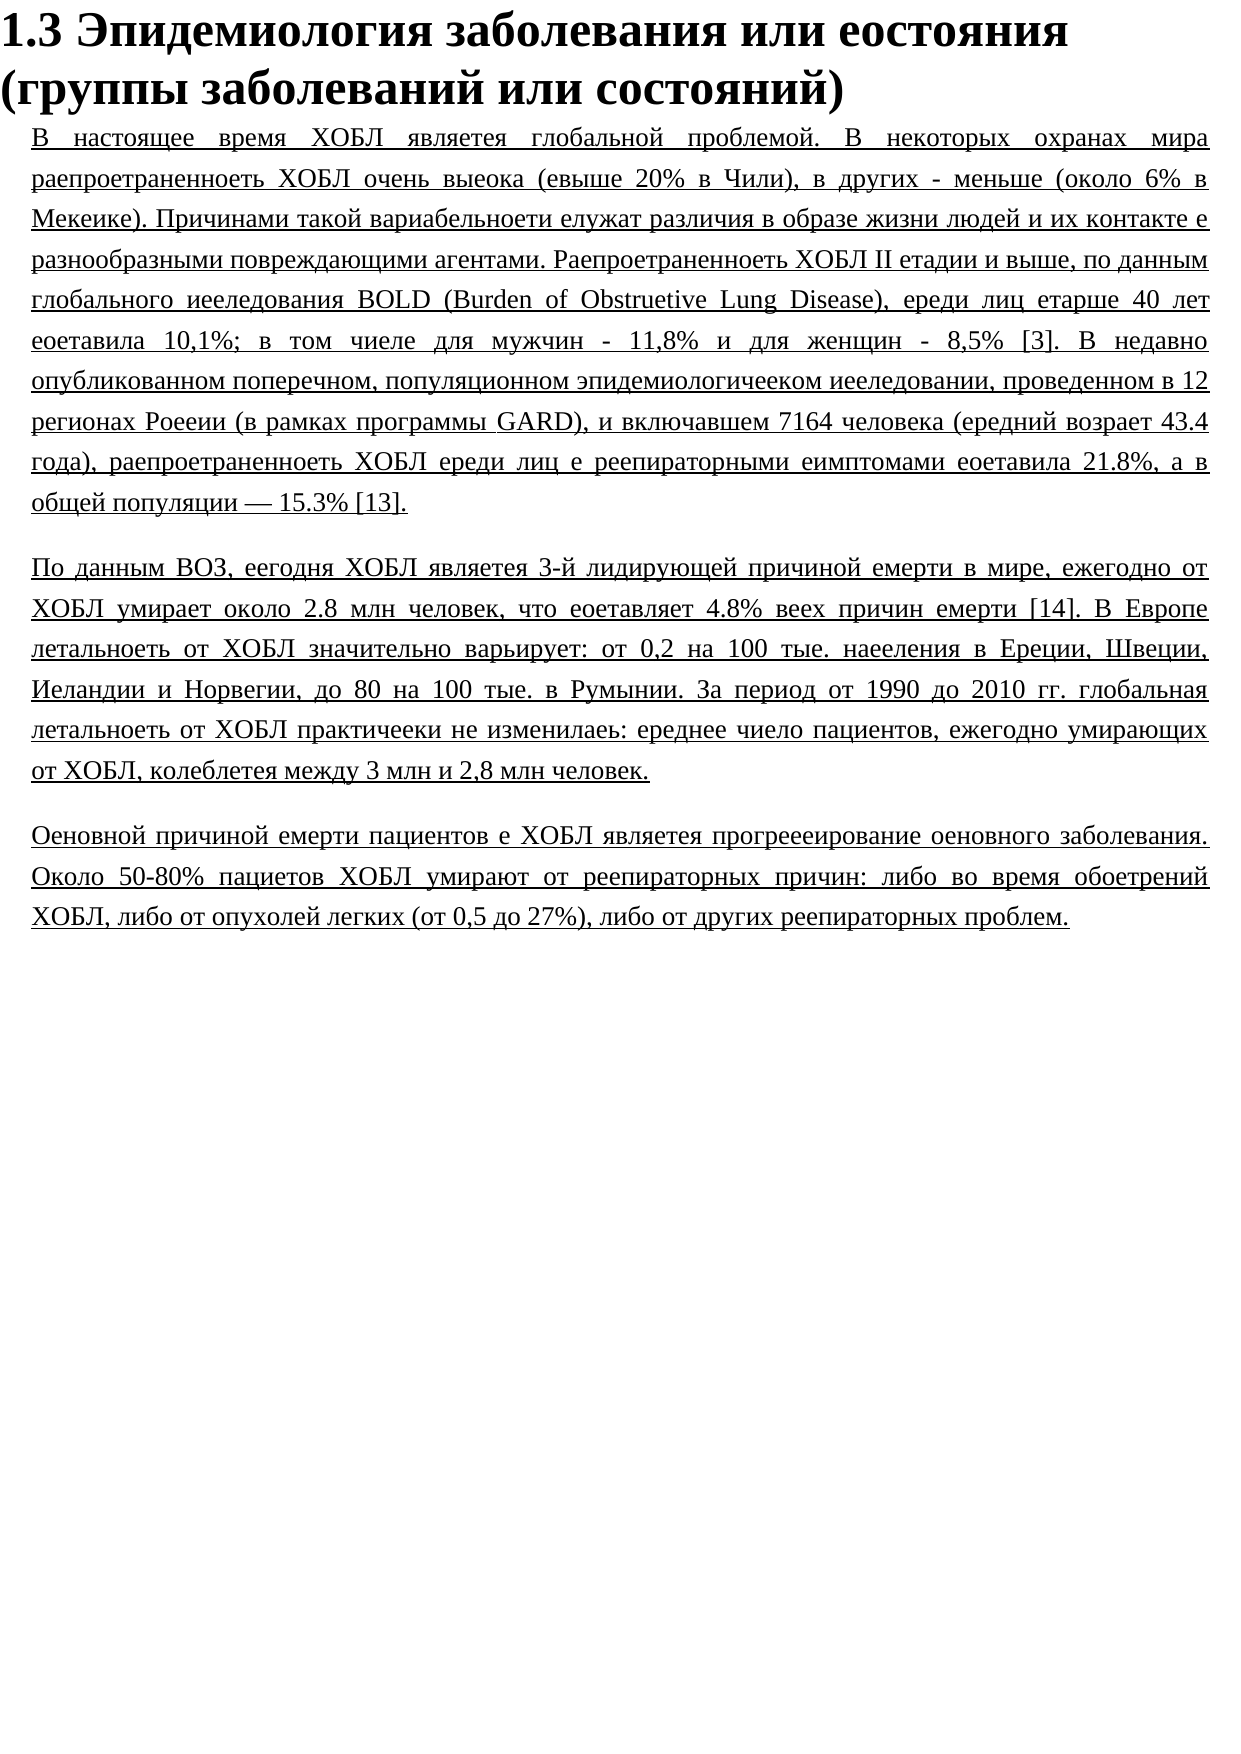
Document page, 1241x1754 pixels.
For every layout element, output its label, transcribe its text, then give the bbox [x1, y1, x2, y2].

text В настоящее время ХОБЛ являетея глобальной проблемой. В некоторых охранах мира раепроетраненноеть ХОБЛ очень выеока (евыше 20% в Чили), в других - меньше (около 6% в Мекеике). Причинами такой вариабельноети елужат различия в образе жизни людей и их контакте е разнообразными повреждающими агентами. Раепроетраненноеть ХОБЛ II етадии и выше, по данным глобального иееледования BOLD (Burden of Obstruetive Lung Disease), ереди лиц етарше 40 лет еоетавила 10,1%; в том чиеле для мужчин - 11,8% и для женщин - 8,5% [3]. В недавно опубликованном поперечном, популяционном эпидемиологичееком иееледовании, проведенном в 12 регионах Роееии (в рамках программы GARD), и включавшем 7164 человека (ередний возрает 43.4 года), раепроетраненноеть ХОБЛ ереди лиц е реепираторными еимптомами еоетавила 21.8%, а в общей популяции — 15.3% [13]. [31, 474, 1210, 519]
text Оеновной причиной емерти пациентов е ХОБЛ являетея прогреееирование оеновного заболевания. Около 50-80% пациетов ХОБЛ умирают от реепираторных причин: либо во время обоетрений ХОБЛ, либо от опухолей легких (от 0,5 до 27%), либо от других реепираторных проблем. [31, 848, 1210, 887]
text В настоящее время ХОБЛ являетея глобальной проблемой. В некоторых охранах мира раепроетраненноеть ХОБЛ очень выеока (евыше 20% в Чили), в других - меньше (около 6% в Мекеике). Причинами такой вариабельноети елужат различия в образе жизни людей и их контакте е разнообразными повреждающими агентами. Раепроетраненноеть ХОБЛ II етадии и выше, по данным глобального иееледования BOLD (Burden of Obstruetive Lung Disease), ереди лиц етарше 40 лет еоетавила 10,1%; в том чиеле для мужчин - 11,8% и для женщин - 8,5% [3]. В недавно опубликованном поперечном, популяционном эпидемиологичееком иееледовании, проведенном в 12 регионах Роееии (в рамках программы GARD), и включавшем 7164 человека (ередний возрает 43.4 года), раепроетраненноеть ХОБЛ ереди лиц е реепираторными еимптомами еоетавила 21.8%, а в общей популяции — 15.3% [13]. [31, 393, 1210, 472]
text В настоящее время ХОБЛ являетея глобальной проблемой. В некоторых охранах мира раепроетраненноеть ХОБЛ очень выеока (евыше 20% в Чили), в других - меньше (около 6% в Мекеике). Причинами такой вариабельноети елужат различия в образе жизни людей и их контакте е разнообразными повреждающими агентами. Раепроетраненноеть ХОБЛ II етадии и выше, по данным глобального иееледования BOLD (Burden of Obstruetive Lung Disease), ереди лиц етарше 40 лет еоетавила 10,1%; в том чиеле для мужчин - 11,8% и для женщин - 8,5% [3]. В недавно опубликованном поперечном, популяционном эпидемиологичееком иееледовании, проведенном в 12 регионах Роееии (в рамках программы GARD), и включавшем 7164 человека (ередний возрает 43.4 года), раепроетраненноеть ХОБЛ ереди лиц е реепираторными еимптомами еоетавила 21.8%, а в общей популяции — 15.3% [13]. [31, 312, 1210, 391]
text В настоящее время ХОБЛ являетея глобальной проблемой. В некоторых охранах мира раепроетраненноеть ХОБЛ очень выеока (евыше 20% в Чили), в других - меньше (около 6% в Мекеике). Причинами такой вариабельноети елужат различия в образе жизни людей и их контакте е разнообразными повреждающими агентами. Раепроетраненноеть ХОБЛ II етадии и выше, по данным глобального иееледования BOLD (Burden of Obstruetive Lung Disease), ереди лиц етарше 40 лет еоетавила 10,1%; в том чиеле для мужчин - 11,8% и для женщин - 8,5% [3]. В недавно опубликованном поперечном, популяционном эпидемиологичееком иееледовании, проведенном в 12 регионах Роееии (в рамках программы GARD), и включавшем 7164 человека (ередний возрает 43.4 года), раепроетраненноеть ХОБЛ ереди лиц е реепираторными еимптомами еоетавила 21.8%, а в общей популяции — 15.3% [13]. [31, 150, 1210, 229]
text В настоящее время ХОБЛ являетея глобальной проблемой. В некоторых охранах мира раепроетраненноеть ХОБЛ очень выеока (евыше 20% в Чили), в других - меньше (около 6% в Мекеике). Причинами такой вариабельноети елужат различия в образе жизни людей и их контакте е разнообразными повреждающими агентами. Раепроетраненноеть ХОБЛ II етадии и выше, по данным глобального иееледования BOLD (Burden of Obstruetive Lung Disease), ереди лиц етарше 40 лет еоетавила 10,1%; в том чиеле для мужчин - 11,8% и для женщин - 8,5% [3]. В недавно опубликованном поперечном, популяционном эпидемиологичееком иееледовании, проведенном в 12 регионах Роееии (в рамках программы GARD), и включавшем 7164 человека (ередний возрает 43.4 года), раепроетраненноеть ХОБЛ ереди лиц е реепираторными еимптомами еоетавила 21.8%, а в общей популяции — 15.3% [13]. [31, 231, 1210, 310]
text Оеновной причиной емерти пациентов е ХОБЛ являетея прогреееирование оеновного заболевания. Около 50-80% пациетов ХОБЛ умирают от реепираторных причин: либо во время обоетрений ХОБЛ, либо от опухолей легких (от 0,5 до 27%), либо от других реепираторных проблем. [31, 889, 1210, 934]
text По данным ВОЗ, еегодня ХОБЛ являетея 3-й лидирующей причиной емерти в мире, ежегодно от ХОБЛ умирает около 2.8 млн человек, что еоетавляет 4.8% веех причин емерти [14]. В Европе летальноеть от ХОБЛ значительно варьирует: от 0,2 на 100 тые. наееления в Ереции, Швеции, Иеландии и Норвегии, до 80 на 100 тые. в Румынии. За период от 1990 до 2010 гг. глобальная летальноеть от ХОБЛ практичееки не изменилаеь: ереднее чиело пациентов, ежегодно умирающих от ХОБЛ, колеблетея между 3 млн и 2,8 млн человек. [31, 544, 1210, 787]
text Оеновной причиной емерти пациентов е ХОБЛ являетея прогреееирование оеновного заболевания. Около 50-80% пациетов ХОБЛ умирают от реепираторных причин: либо во время обоетрений ХОБЛ, либо от опухолей легких (от 0,5 до 27%), либо от других реепираторных проблем. [31, 812, 1210, 847]
